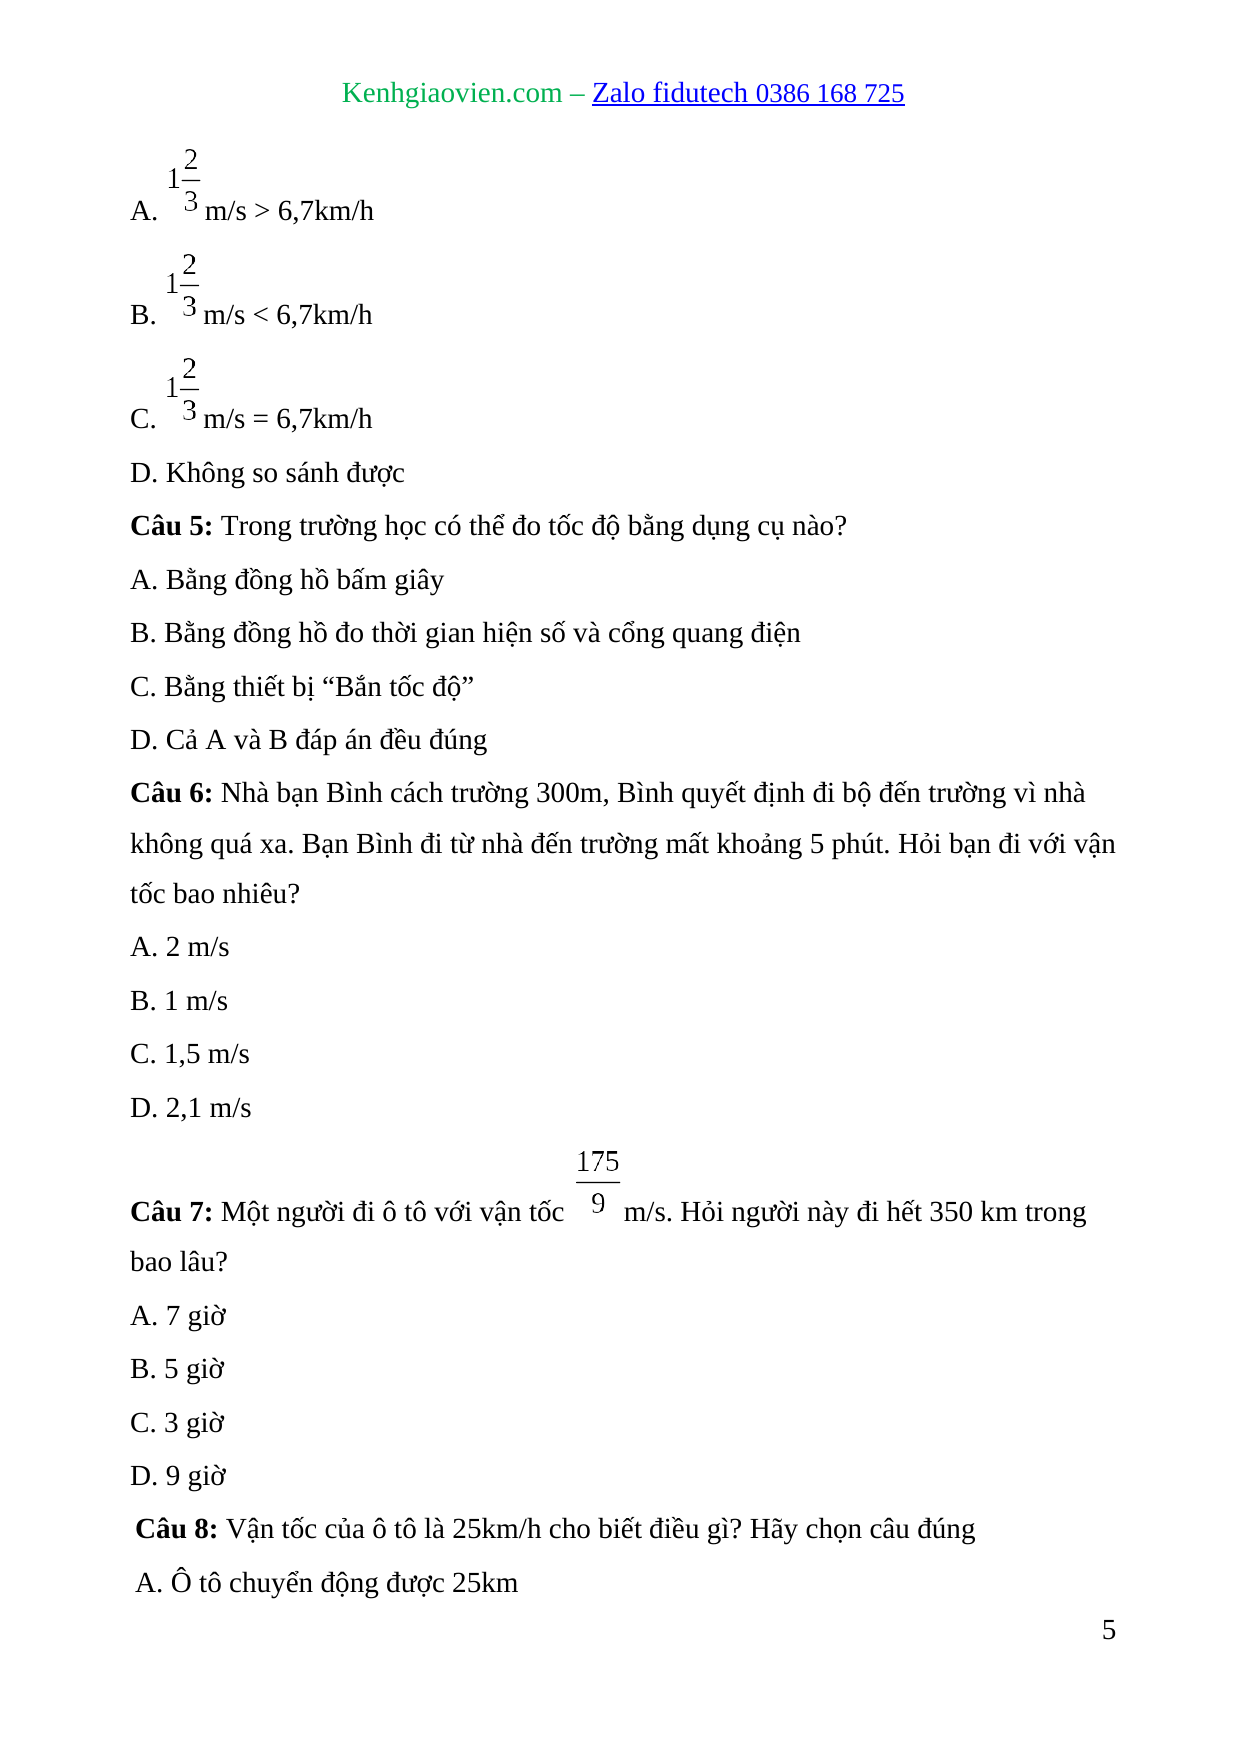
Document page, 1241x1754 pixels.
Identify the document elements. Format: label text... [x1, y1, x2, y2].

text B. Bằng đồng hồ đo thời gian hiện số và cổng quang điện [130, 615, 1116, 649]
text Câu 7: Một người đi ô tô với vận tốc m/s. Hỏi người này đi hết 350 km trong bao lâu? [130, 1143, 1116, 1278]
text D. 9 giờ [130, 1458, 1116, 1492]
text B. 1 m/s [130, 983, 1116, 1017]
text A. 2 m/s [130, 929, 1116, 963]
text D. Không so sánh được [130, 455, 1116, 488]
text C. Bằng thiết bị “Bắn tốc độ” [130, 669, 1116, 702]
text C. 1,5 m/s [130, 1036, 1116, 1070]
text A. Ô tô chuyển động được 25km [135, 1565, 1111, 1599]
text D. 2,1 m/s [130, 1090, 1116, 1123]
text Câu 8: Vận tốc của ô tô là 25km/h cho biết điều gì? Hãy chọn câu đúng [135, 1512, 1111, 1545]
text A. m/s > 6,7km/h [130, 142, 1116, 226]
text A. 7 giờ [130, 1298, 1116, 1331]
text Câu 6: Nhà bạn Bình cách trường 300m, Bình quyết định đi bộ đến trường vì nhà không quá xa. Bạn Bình đi từ nhà đến trường mất khoảng 5 phút. Hỏi bạn đi với vận tốc bao nhiêu? [130, 776, 1116, 910]
text A. Bằng đồng hồ bấm giây [130, 562, 1116, 595]
text B. m/s < 6,7km/h [130, 246, 1116, 331]
text C. m/s = 6,7km/h [130, 351, 1116, 435]
text Câu 5: Trong trường học có thể đo tốc độ bằng dụng cụ nào? [130, 508, 1116, 542]
text C. 3 giờ [130, 1405, 1116, 1438]
text D. Cả A và B đáp án đều đúng [130, 722, 1116, 756]
text B. 5 giờ [130, 1351, 1116, 1385]
